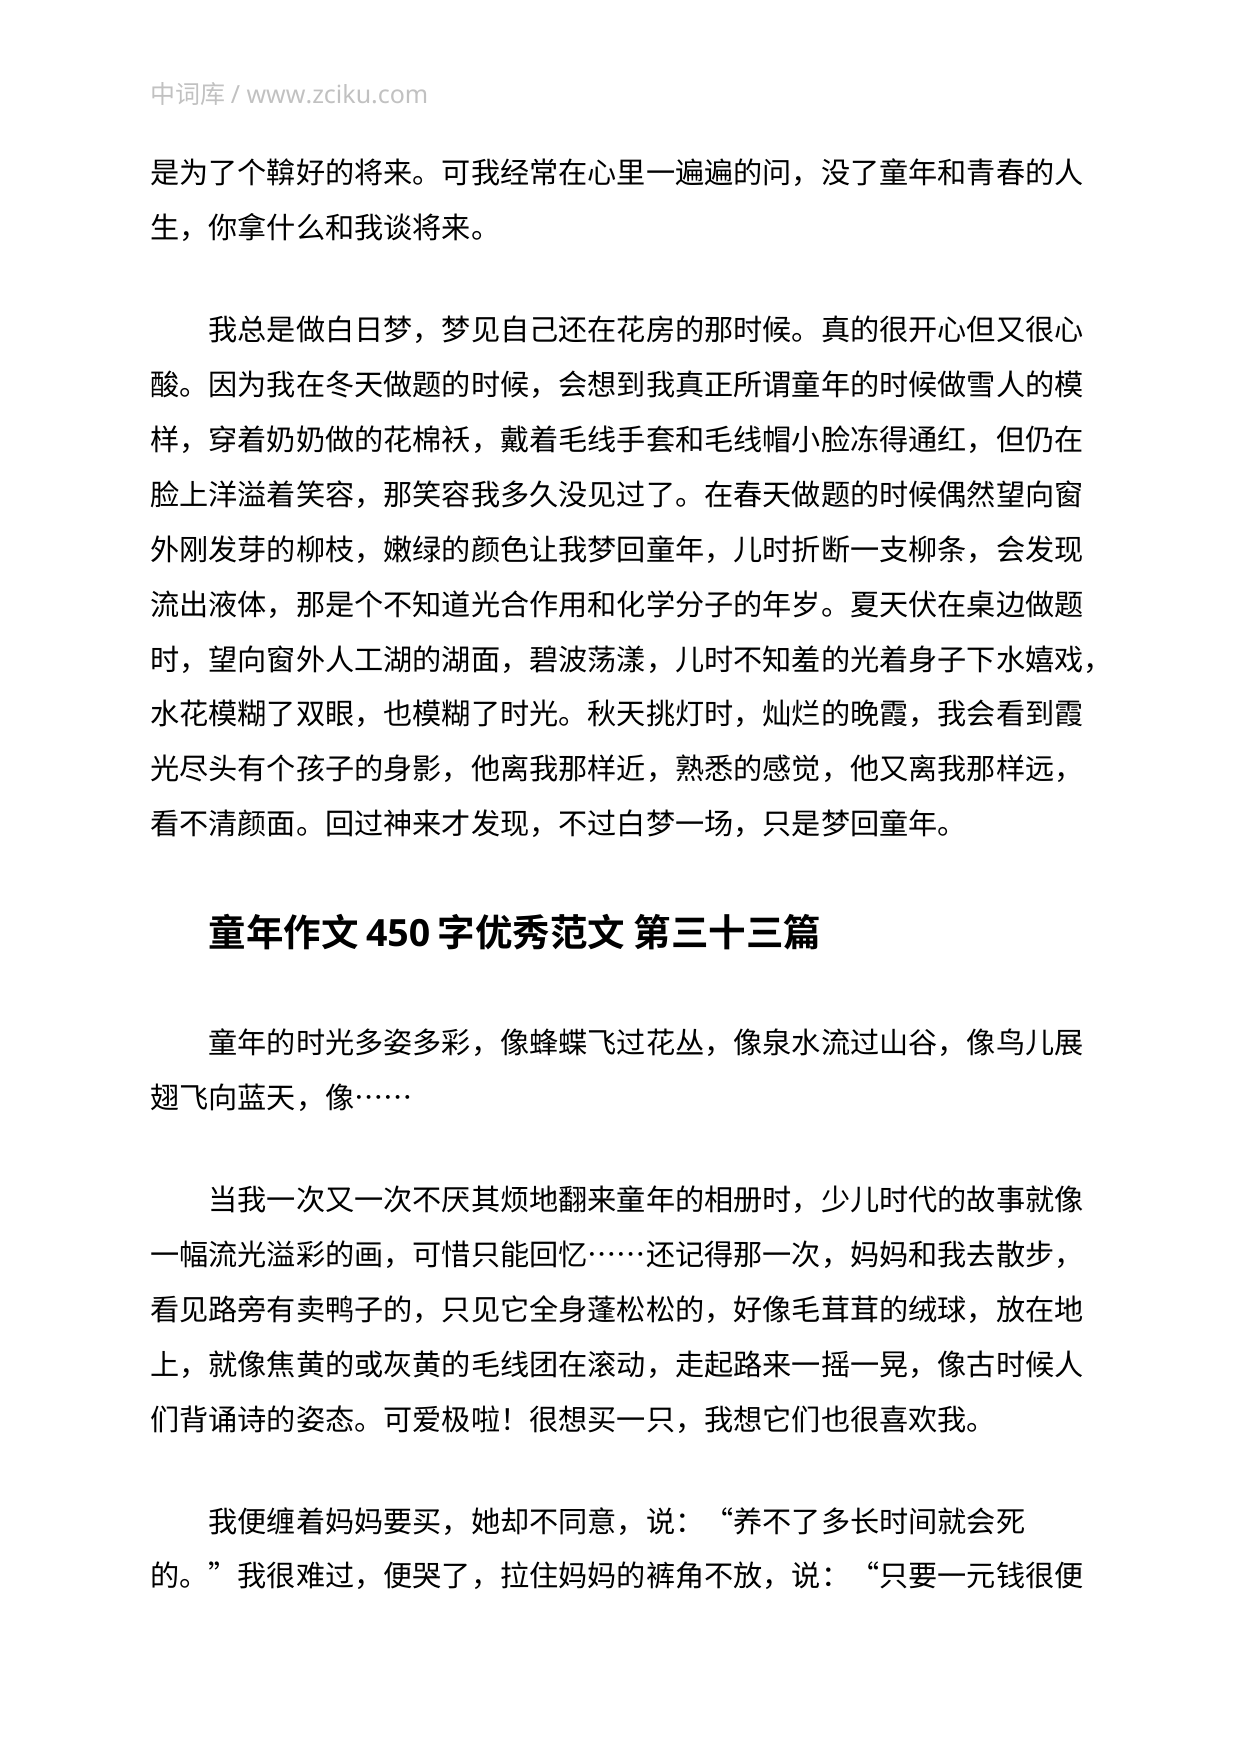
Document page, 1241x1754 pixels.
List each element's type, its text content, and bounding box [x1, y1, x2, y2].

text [150, 150, 1090, 247]
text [150, 1498, 1090, 1595]
text 我总是做白日梦，梦见自己还在花房的那时候。真的很开心但又很心酸。因为我在冬天做题的时候，会想到我真正所谓童年的时候做雪人的模样，穿着奶奶做的花棉袄，戴着毛线手套和毛线帽小脸冻得通红，但仍在脸上洋溢着笑容，那笑容我多久没见过了。在春天做题的时候偶然望向窗外刚发芽的柳枝，嫩绿的颜色让我梦回童年，儿时折断一支柳条，会发现流出液体，那是个不知道光合作用和化学分子的年岁。夏天伏在桌边做题时，望向窗外人工湖的湖面，碧波荡漾，儿时不知羞的光着身子下水嬉戏，水花模糊了双眼，也模糊了时光。秋天挑灯时，灿烂的晚霞，我会看到霞光尽头有个孩子的身影，他离我那样近，熟悉的感觉，他又离我那样远，看不清颜面。回过神来才发现，不过白梦一场，只是梦回童年。 [150, 307, 1090, 843]
text 当我一次又一次不厌其烦地翻来童年的相册时，少儿时代的故事就像一幅流光溢彩的画，可惜只能回忆……还记得那一次，妈妈和我去散步，看见路旁有卖鸭子的，只见它全身蓬松松的，好像毛茸茸的绒球，放在地上，就像焦黄的或灰黄的毛线团在滚动，走起路来一摇一晃，像古时候人们背诵诗的姿态。可爱极啦！很想买一只，我想它们也很喜欢我。 [150, 1177, 1090, 1439]
text 童年作文450字优秀范文 第三十三篇 [150, 902, 1090, 957]
text 童年的时光多姿多彩，像蜂蝶飞过花丛，像泉水流过山谷，像鸟儿展翅飞向蓝天，像…… [150, 1020, 1090, 1117]
